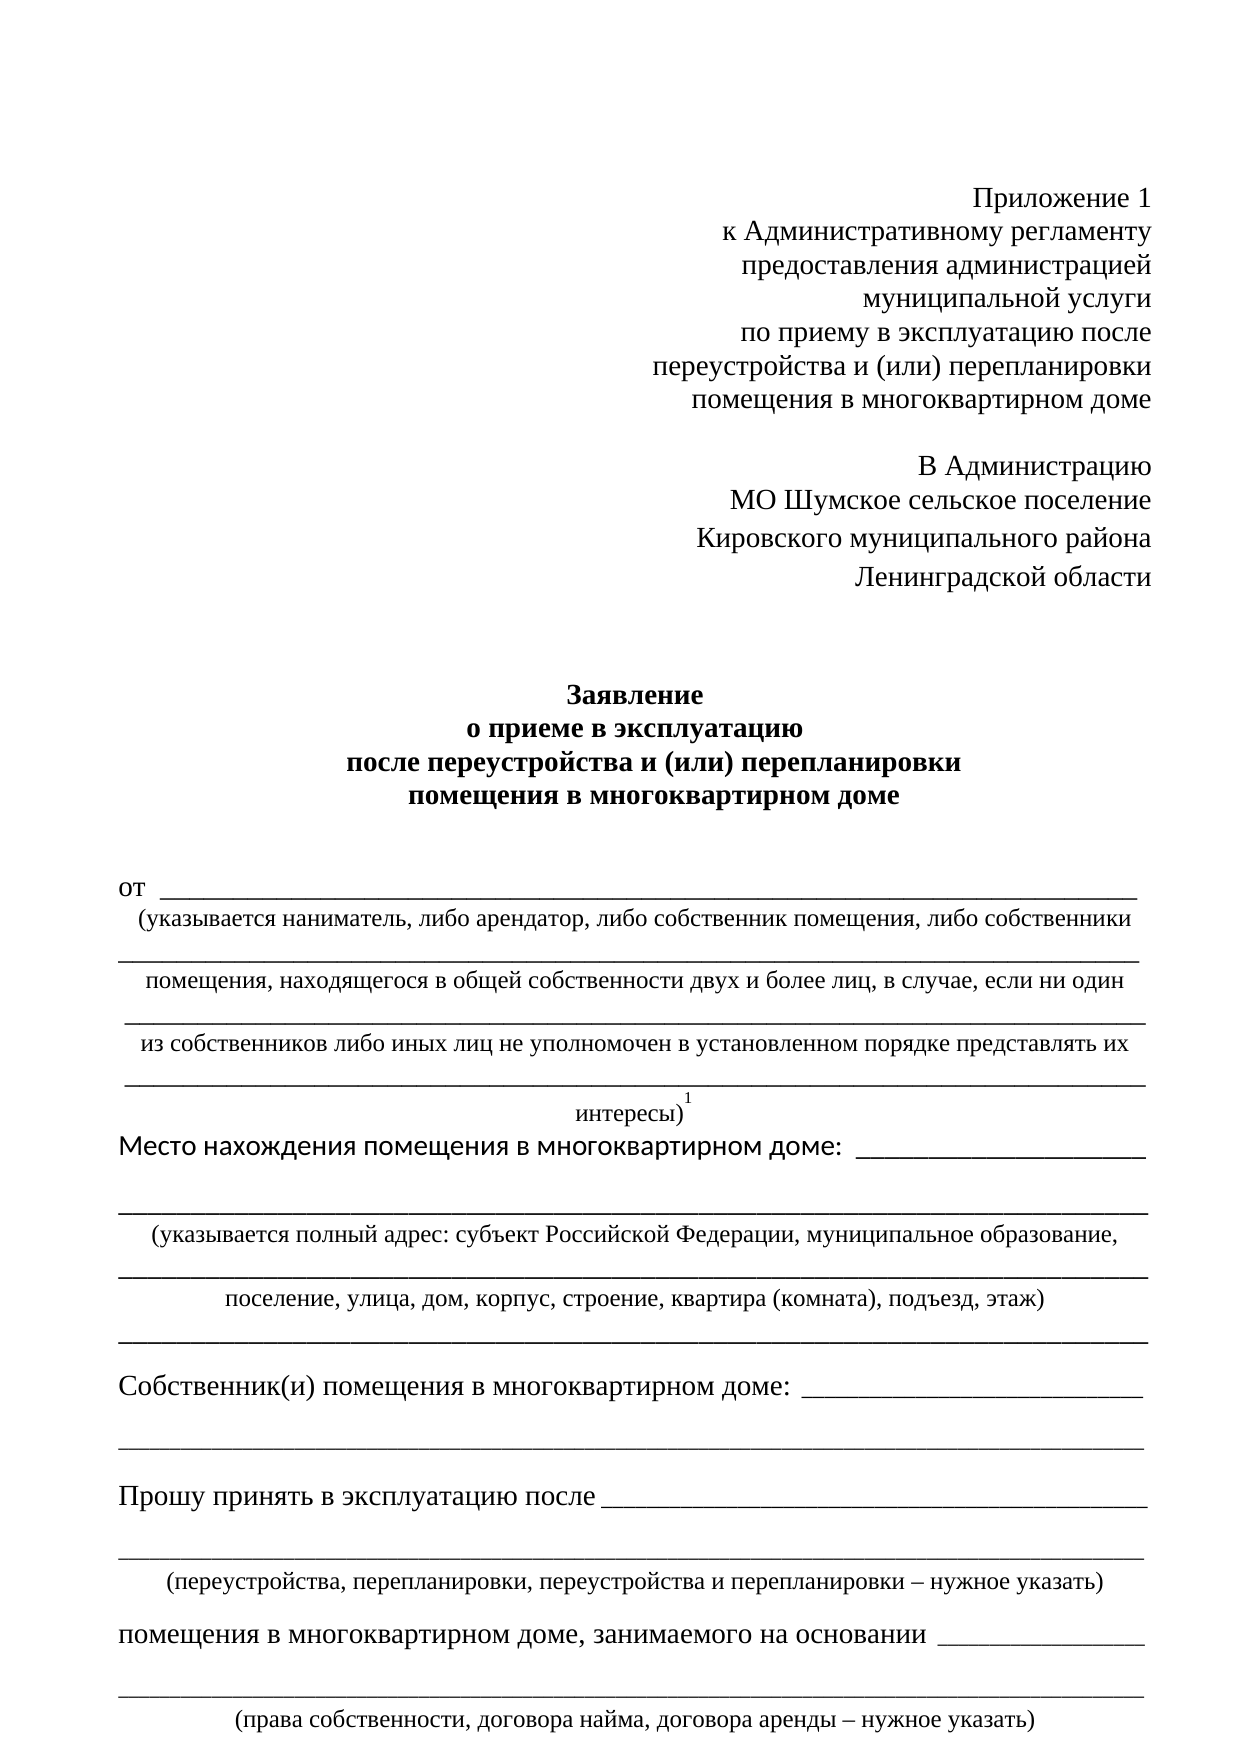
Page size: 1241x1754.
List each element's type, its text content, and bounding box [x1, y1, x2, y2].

text помещения в многоквартирном доме [118, 777, 1190, 811]
title муниципальной услуги [620, 281, 1152, 314]
text помещения, находящегося в общей собственности двух и более лиц, в случае, если ни один ______________________________________________________________________ из собственников либо иных лиц не уполномочен в установленном порядке представлять их [118, 965, 1152, 1056]
text Кировского муниципального района [118, 520, 1152, 554]
text после переустройства и (или) перепланировки [118, 744, 1190, 777]
text (указывается наниматель, либо арендатор, либо собственник помещения, либо собственники [118, 903, 1152, 932]
text _______________________________________________________________________ [118, 1183, 1152, 1219]
text Приложение 1 [118, 180, 1152, 213]
title предоставления администрацией [118, 247, 1152, 281]
text ___________________________________________________________________________________________________ [118, 1428, 1152, 1453]
text Место нахождения помещения в многоквартирном доме: ____________________ [118, 1127, 1152, 1162]
text (права собственности, договора найма, договора аренды – нужное указать) [118, 1704, 1152, 1733]
text от ___________________________________________________________________ [118, 869, 1152, 903]
text Заявление о приеме в эксплуатацию [118, 677, 1152, 744]
text _______________________________________________________________________ [118, 1312, 1152, 1347]
text МО Шумское сельское поселение [118, 482, 1152, 515]
text В Администрацию [118, 448, 1152, 482]
title к Административному регламенту [118, 213, 1152, 247]
text помещения в многоквартирном доме, занимаемого на основании ____________________ [118, 1616, 1152, 1649]
text помещения в многоквартирном доме [118, 381, 1152, 415]
text (переустройства, перепланировки, переустройства и перепланировки – нужное указать) [118, 1566, 1152, 1595]
text по приему в эксплуатацию после [118, 314, 1152, 348]
text ___________________________________________________________________________________________________ [118, 1675, 1152, 1701]
text (указывается полный адрес: субъект Российской Федерации, муниципальное образование, [118, 1219, 1152, 1247]
text ______________________________________________________________________ интересы) [118, 1056, 1152, 1127]
text Прошу принять в эксплуатацию после ________________________________________________ [118, 1478, 1152, 1511]
text ___________________________________________________________________________________________________ [118, 1537, 1152, 1562]
text _______________________________________________________________________ [118, 1247, 1152, 1283]
text переустройства и (или) перепланировки [118, 348, 1152, 381]
text Ленинградской области [118, 559, 1152, 592]
text Собственник(и) помещения в многоквартирном доме: ______________________________ [118, 1368, 1152, 1402]
text ______________________________________________________________________ [118, 932, 1152, 965]
text поселение, улица, дом, корпус, строение, квартира (комната), подъезд, этаж) [118, 1283, 1152, 1312]
